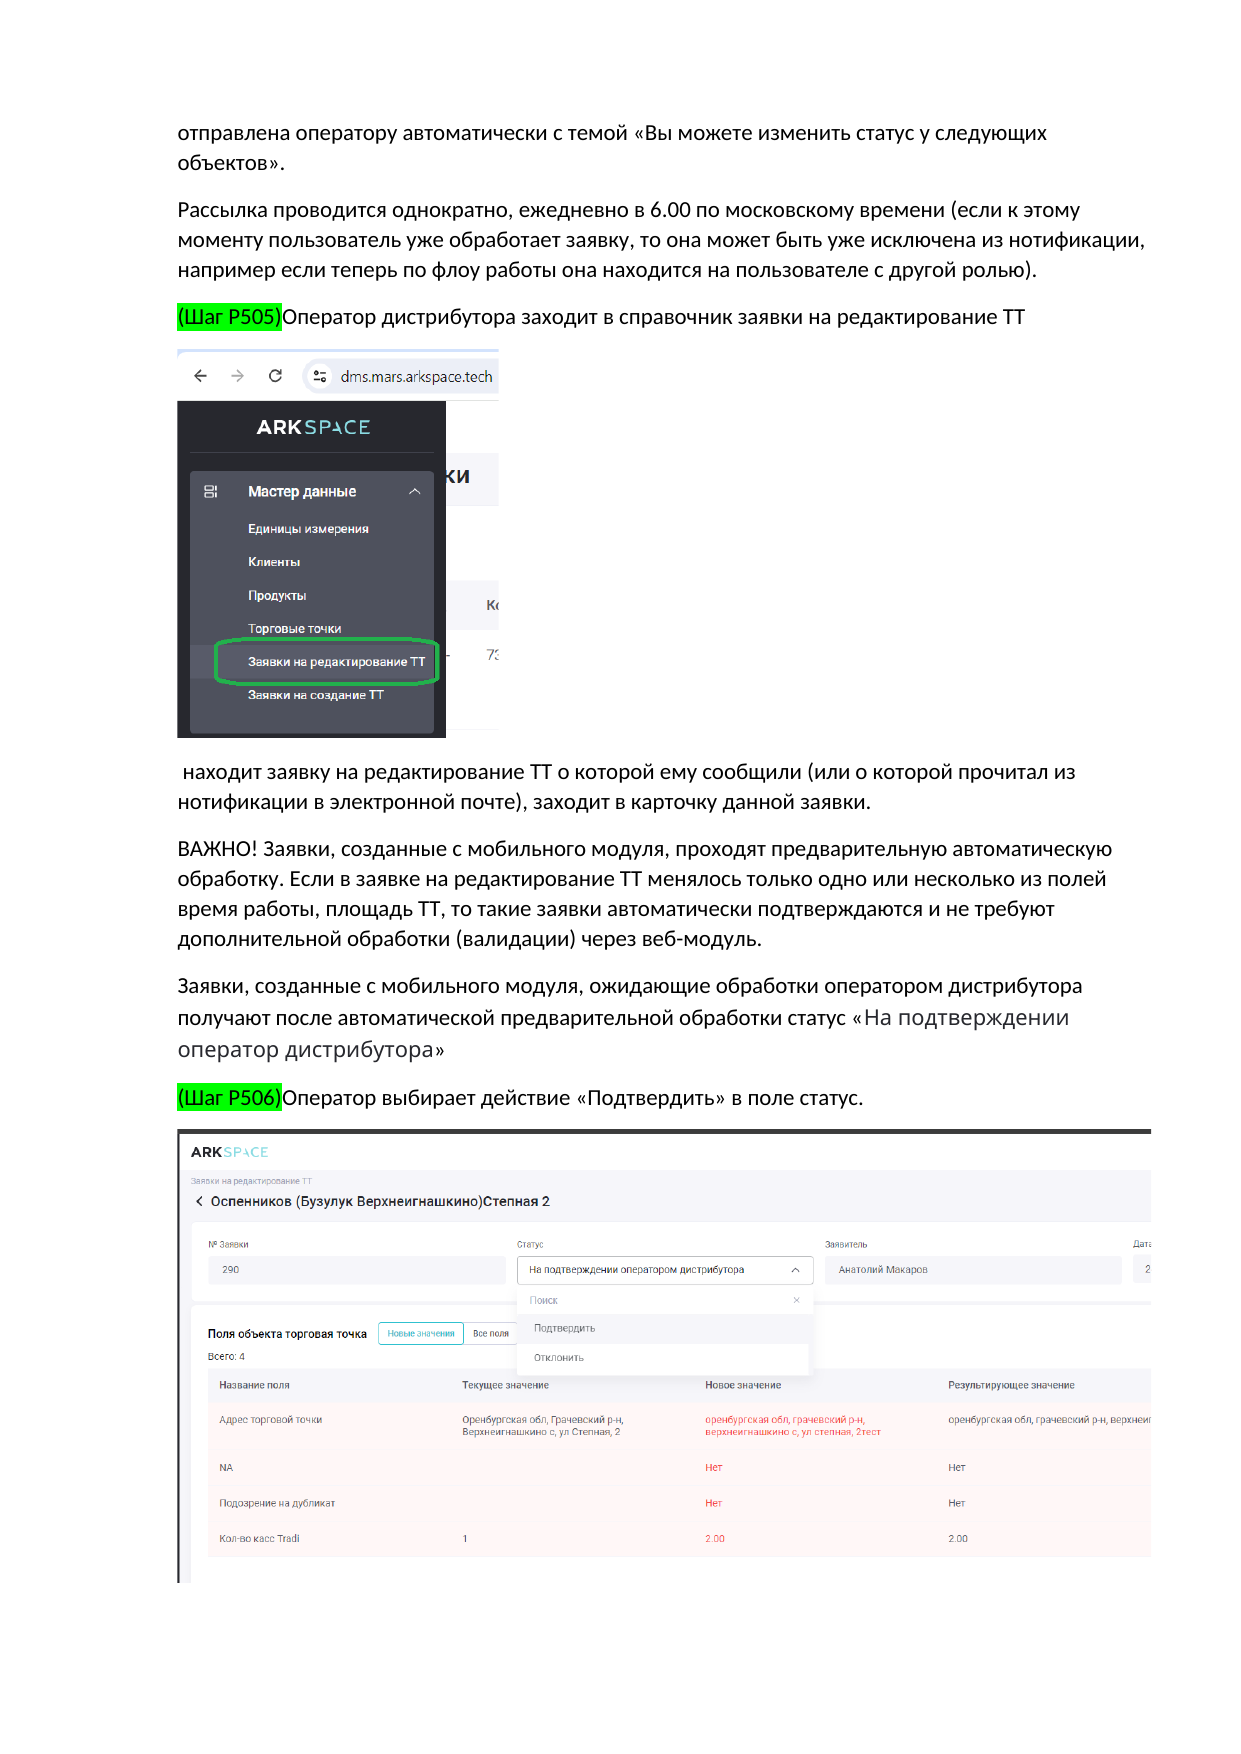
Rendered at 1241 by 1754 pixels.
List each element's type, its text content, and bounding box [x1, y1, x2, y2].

text Заявки, созданные с мобильного модуля, ожидающие обработки оператором дистрибутора получают после автоматической предварительной обработки статус «На подтверждении оператор дистрибутора» [177, 971, 1152, 1064]
text (Шаг Р506)Оператор выбирает действие «Подтвердить» в поле статус. [282, 1083, 1152, 1111]
text находит заявку на редактирование ТТ о которой ему сообщили (или о которой прочитал из нотификации в электронной почте), заходит в карточку данной заявки. [177, 757, 1152, 815]
text Рассылка проводится однократно, ежедневно в 6.00 по московскому времени (если к этому моменту пользователь уже обработает заявку, то она может быть уже исключена из нотификации, например если теперь по флоу работы она находится на пользователе с другой ролью). [177, 195, 1152, 284]
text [177, 118, 1152, 176]
text ВАЖНО! Заявки, созданные с мобильного модуля, проходят предварительную автоматическую обработку. Если в заявке на редактирование ТТ менялось только одно или несколько из полей время работы, площадь ТТ, то такие заявки автоматически подтверждаются и не требуют дополнительной обработки (валидации) через веб-модуль. [177, 834, 1152, 953]
text (Шаг Р505)Оператор дистрибутора заходит в справочник заявки на редактирование ТТ [177, 302, 1152, 331]
picture [177, 349, 499, 738]
picture [177, 1129, 1152, 1583]
